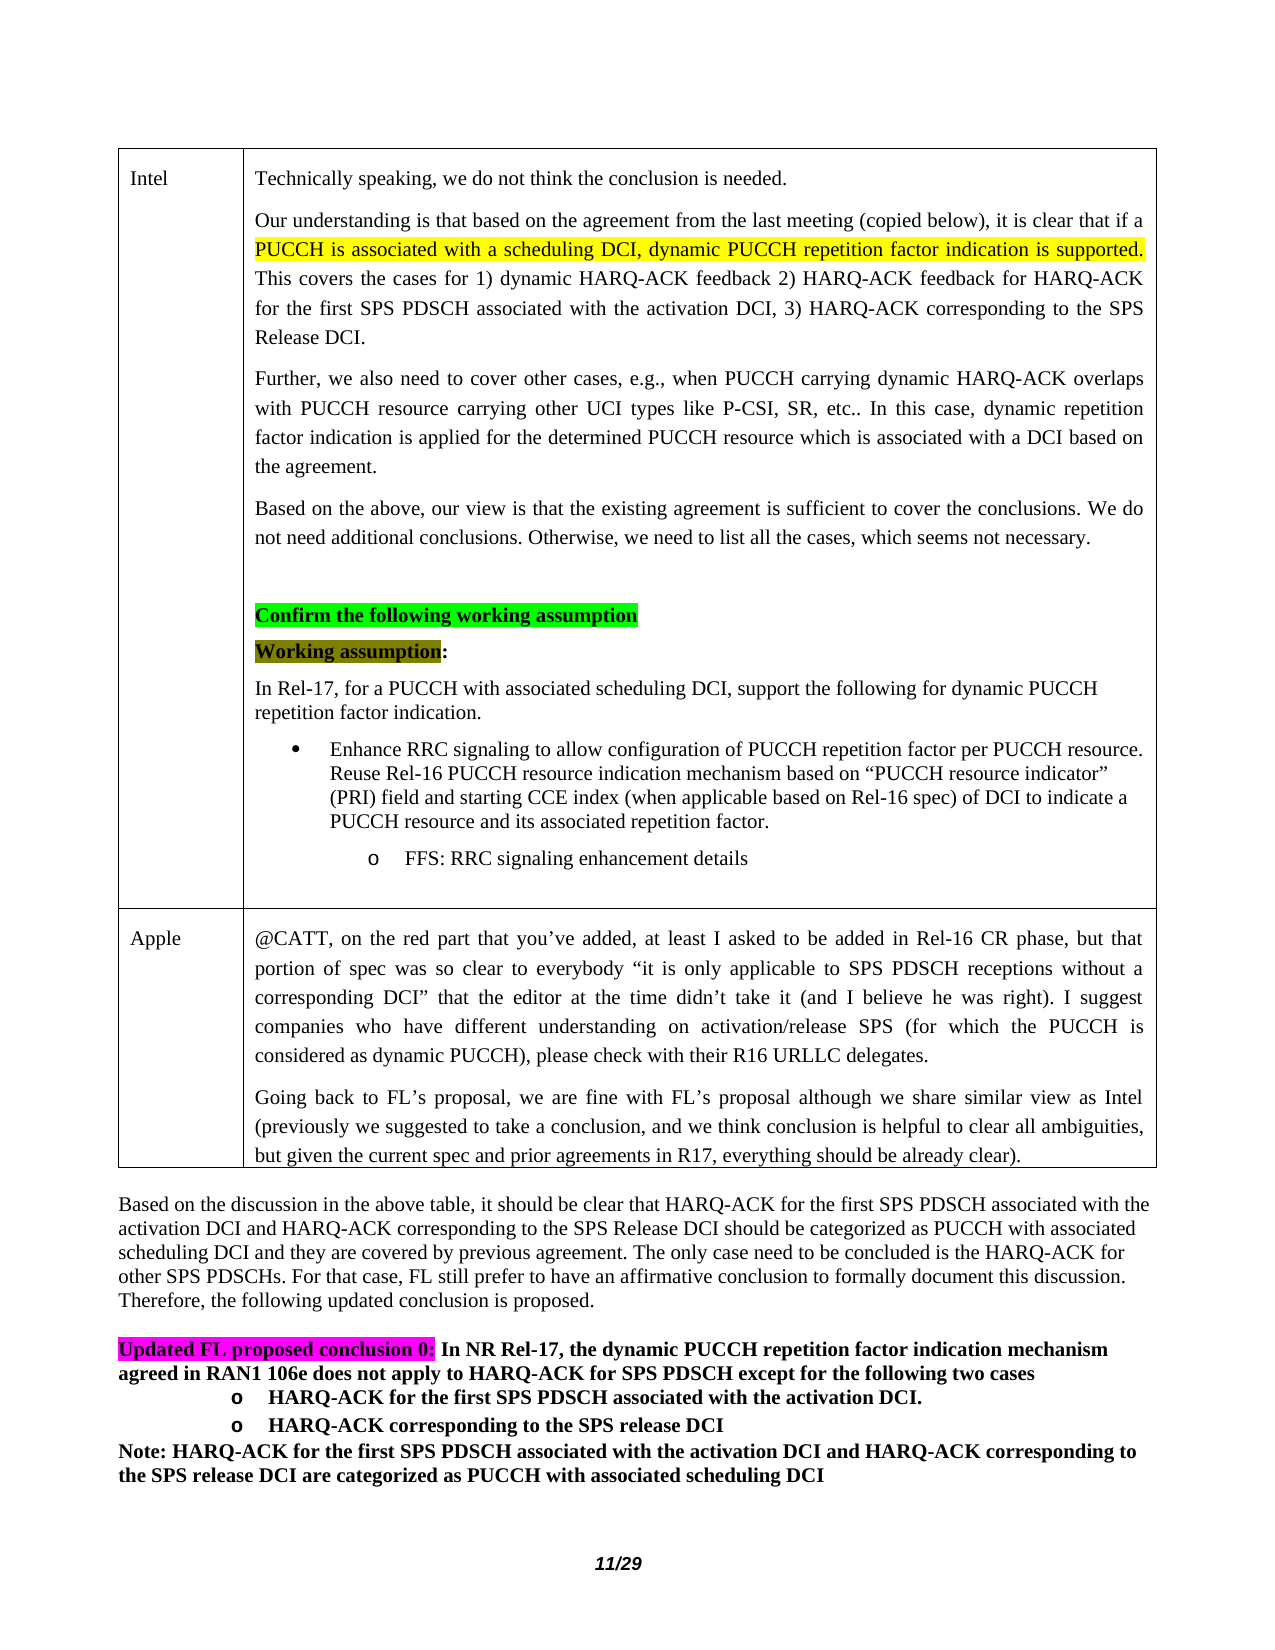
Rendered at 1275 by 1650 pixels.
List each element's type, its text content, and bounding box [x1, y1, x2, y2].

table_cell Apple [119, 909, 243, 1167]
text Updated FL proposed conclusion 0: In NR Rel-17, the dynamic PUCCH repetition factor indication mechanism agreed in RAN1 106e does not apply to HARQ-ACK for SPS PDSCH except for the following two cases [118, 1337, 1157, 1385]
text Note: HARQ-ACK for the first SPS PDSCH associated with the activation DCI and HARQ-ACK corresponding to the SPS release DCI are categorized as PUCCH with associated scheduling DCI [118, 1439, 1157, 1487]
table_cell Intel [119, 149, 243, 908]
list HARQ-ACK for the first SPS PDSCH associated with the activation DCI. [231, 1385, 1157, 1410]
table_cell @CATT, on the red part that you’ve added, at least I asked to be added in Rel-16 CR phase, but that portion of spec was so clear to everybody “it is only applicable to SPS PDSCH receptions without a corresponding DCI” that the editor at the time didn’t take it (and I believe he was right). I suggest companies who have different understanding on activation/release SPS (for which the PUCCH is considered as dynamic PUCCH), please check with their R16 URLLC delegates. Going back to FL’s proposal, we are fine with FL’s proposal although we share similar view as Intel (previously we suggested to take a conclusion, and we think conclusion is helpful to clear all ambiguities, but given the current spec and prior agreements in R17, everything should be already clear). [244, 909, 1156, 1167]
list HARQ-ACK corresponding to the SPS release DCI [231, 1410, 1157, 1439]
text Based on the discussion in the above table, it should be clear that HARQ-ACK for the first SPS PDSCH associated with the activation DCI and HARQ-ACK corresponding to the SPS Release DCI should be categorized as PUCCH with associated scheduling DCI and they are covered by previous agreement. The only case need to be concluded is the HARQ-ACK for other SPS PDSCHs. For that case, FL still prefer to have an affirmative conclusion to formally document this discussion. Therefore, the following updated conclusion is proposed. [118, 1192, 1157, 1312]
table_cell Technically speaking, we do not think the conclusion is needed. Our understanding is that based on the agreement from the last meeting (copied below), it is clear that if a PUCCH is associated with a scheduling DCI, dynamic PUCCH repetition factor indication is supported. This covers the cases for 1) dynamic HARQ-ACK feedback 2) HARQ-ACK feedback for HARQ-ACK for the first SPS PDSCH associated with the activation DCI, 3) HARQ-ACK corresponding to the SPS Release DCI. Further, we also need to cover other cases, e.g., when PUCCH carrying dynamic HARQ-ACK overlaps with PUCCH resource carrying other UCI types like P-CSI, SR, etc.. In this case, dynamic repetition factor indication is applied for the determined PUCCH resource which is associated with a DCI based on the agreement. Based on the above, our view is that the existing agreement is sufficient to cover the conclusions. We do not need additional conclusions. Otherwise, we need to list all the cases, which seems not necessary. Confirm the following working assumption Working assumption: In Rel-17, for a PUCCH with associated scheduling DCI, support the following for dynamic PUCCH repetition factor indication. Enhance RRC signaling to allow configuration of PUCCH repetition factor per PUCCH resource. Reuse Rel-16 PUCCH resource indication mechanism based on “PUCCH resource indicator” (PRI) field and starting CCE index (when applicable based on Rel-16 spec) of DCI to indicate a PUCCH resource and its associated repetition factor. FFS: RRC signaling enhancement details [244, 149, 1156, 908]
